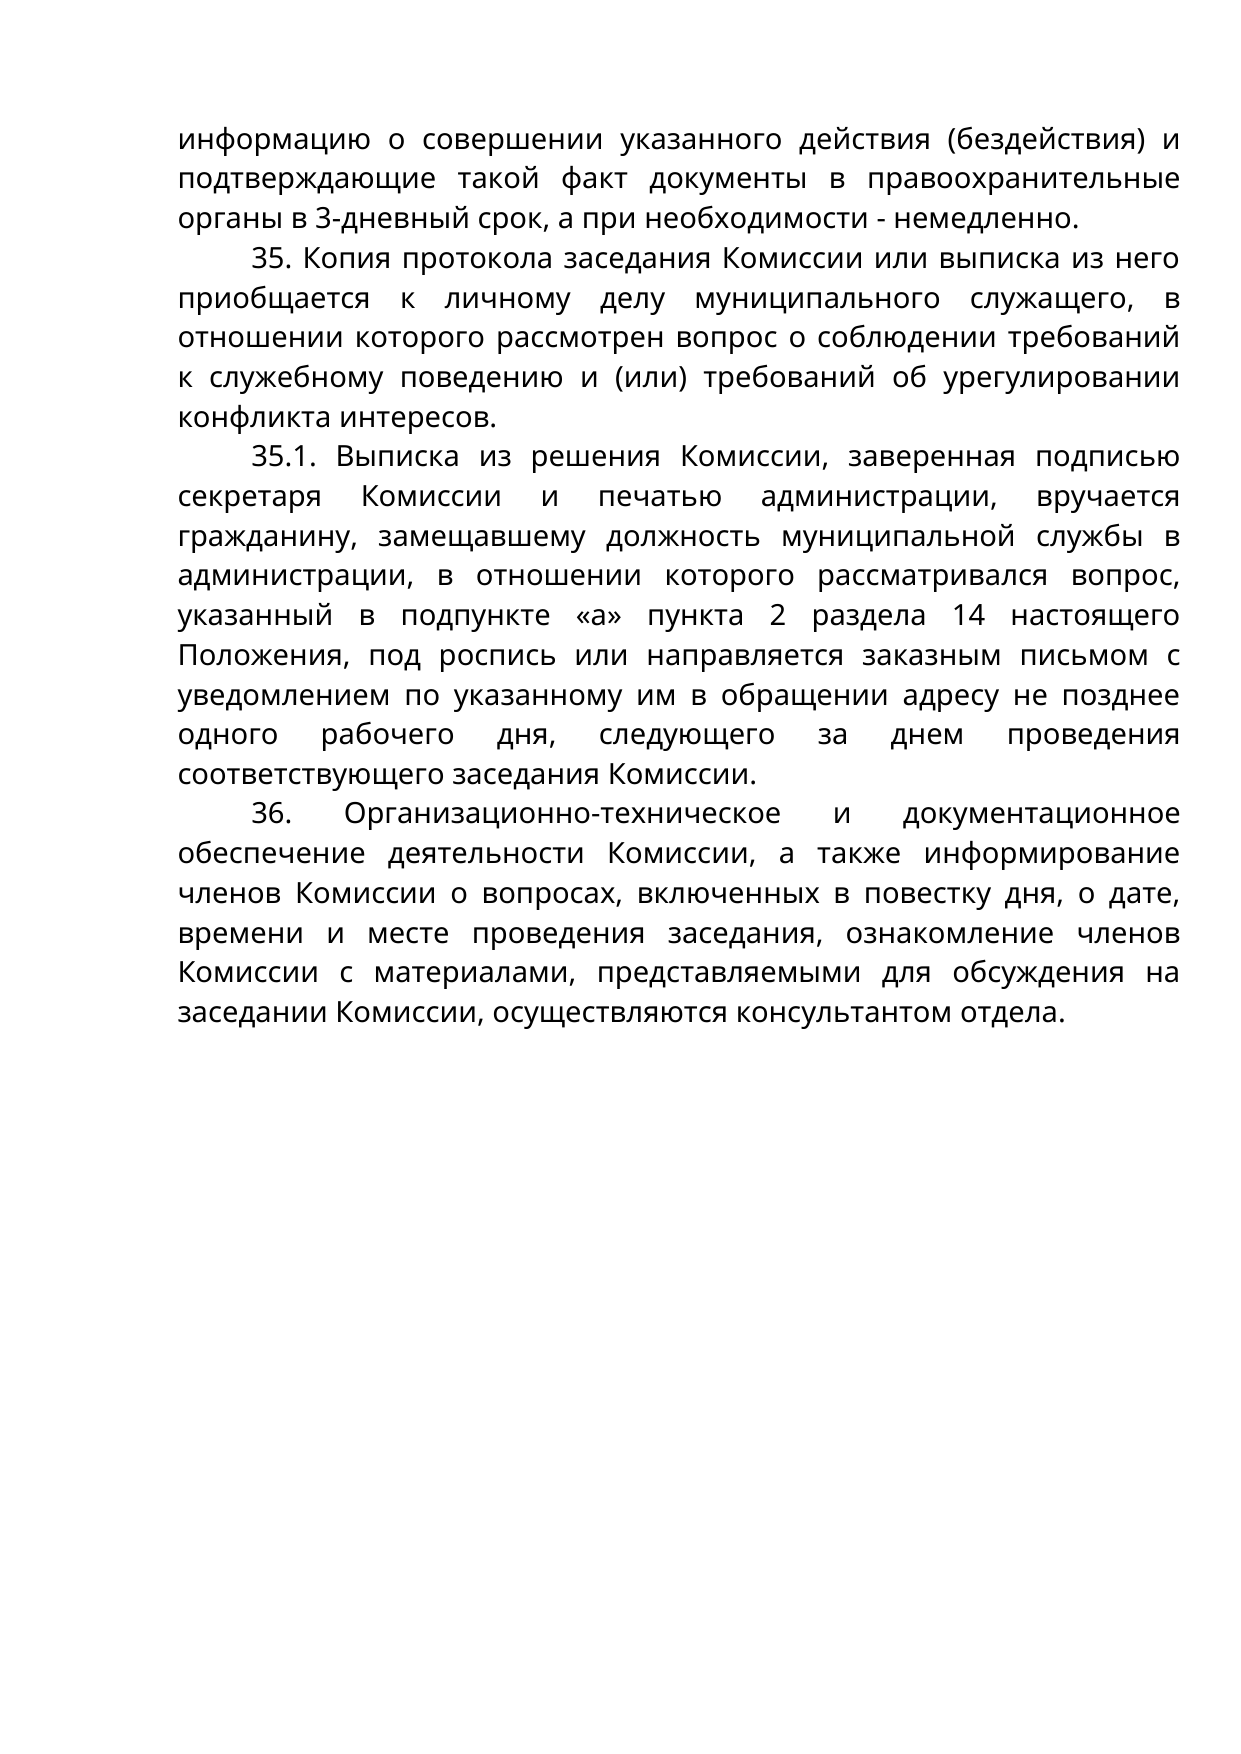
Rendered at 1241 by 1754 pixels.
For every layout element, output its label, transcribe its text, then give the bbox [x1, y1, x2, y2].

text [177, 118, 1181, 237]
text 36. Организационно-техническое и документационное обеспечение деятельности Комиссии, а также информирование членов Комиссии о вопросах, включенных в повестку дня, о дате, времени и месте проведения заседания, ознакомление членов Комиссии с материалами, представляемыми для обсуждения на заседании Комиссии, осуществляются консультантом отдела. [177, 793, 1181, 1031]
text 35. Копия протокола заседания Комиссии или выписка из него приобщается к личному делу муниципального служащего, в отношении которого рассмотрен вопрос о соблюдении требований к служебному поведению и (или) требований об урегулировании конфликта интересов. [177, 237, 1181, 436]
text 35.1. Выписка из решения Комиссии, заверенная подписью секретаря Комиссии и печатью администрации, вручается гражданину, замещавшему должность муниципальной службы в администрации, в отношении которого рассматривался вопрос, указанный в подпункте «а» пункта 2 раздела 14 настоящего Положения, под роспись или направляется заказным письмом с уведомлением по указанному им в обращении адресу не позднее одного рабочего дня, следующего за днем проведения соответствующего заседания Комиссии. [177, 436, 1181, 793]
